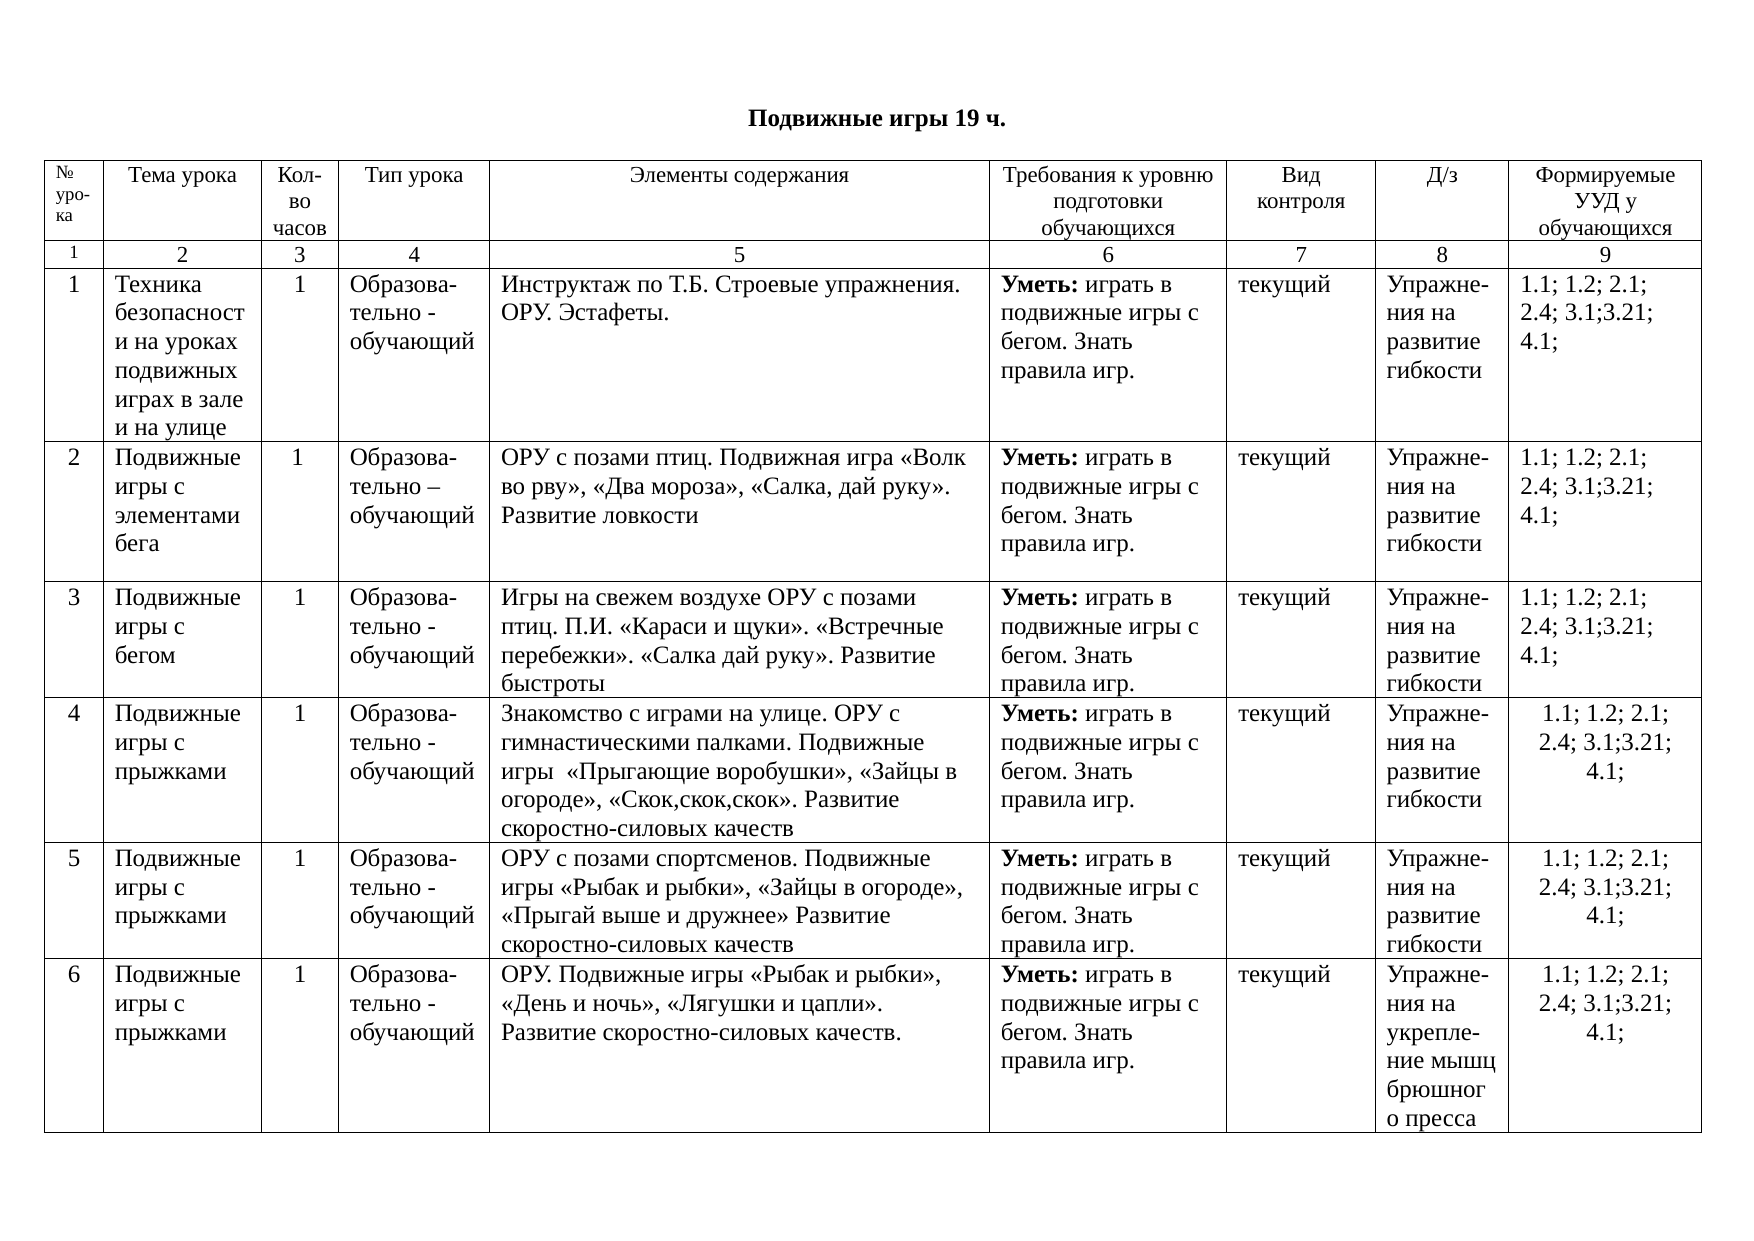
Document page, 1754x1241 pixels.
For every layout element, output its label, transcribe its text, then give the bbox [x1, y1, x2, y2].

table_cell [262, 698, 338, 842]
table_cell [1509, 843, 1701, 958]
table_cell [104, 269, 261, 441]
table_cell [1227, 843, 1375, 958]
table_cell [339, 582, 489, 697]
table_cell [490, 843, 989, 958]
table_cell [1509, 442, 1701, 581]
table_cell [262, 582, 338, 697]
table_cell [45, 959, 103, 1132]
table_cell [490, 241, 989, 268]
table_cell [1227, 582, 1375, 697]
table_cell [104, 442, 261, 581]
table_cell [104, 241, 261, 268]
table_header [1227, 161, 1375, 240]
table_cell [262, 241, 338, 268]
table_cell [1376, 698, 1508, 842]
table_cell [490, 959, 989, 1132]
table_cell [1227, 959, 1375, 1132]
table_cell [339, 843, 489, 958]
text Подвижные игры 19 ч. [118, 103, 1636, 131]
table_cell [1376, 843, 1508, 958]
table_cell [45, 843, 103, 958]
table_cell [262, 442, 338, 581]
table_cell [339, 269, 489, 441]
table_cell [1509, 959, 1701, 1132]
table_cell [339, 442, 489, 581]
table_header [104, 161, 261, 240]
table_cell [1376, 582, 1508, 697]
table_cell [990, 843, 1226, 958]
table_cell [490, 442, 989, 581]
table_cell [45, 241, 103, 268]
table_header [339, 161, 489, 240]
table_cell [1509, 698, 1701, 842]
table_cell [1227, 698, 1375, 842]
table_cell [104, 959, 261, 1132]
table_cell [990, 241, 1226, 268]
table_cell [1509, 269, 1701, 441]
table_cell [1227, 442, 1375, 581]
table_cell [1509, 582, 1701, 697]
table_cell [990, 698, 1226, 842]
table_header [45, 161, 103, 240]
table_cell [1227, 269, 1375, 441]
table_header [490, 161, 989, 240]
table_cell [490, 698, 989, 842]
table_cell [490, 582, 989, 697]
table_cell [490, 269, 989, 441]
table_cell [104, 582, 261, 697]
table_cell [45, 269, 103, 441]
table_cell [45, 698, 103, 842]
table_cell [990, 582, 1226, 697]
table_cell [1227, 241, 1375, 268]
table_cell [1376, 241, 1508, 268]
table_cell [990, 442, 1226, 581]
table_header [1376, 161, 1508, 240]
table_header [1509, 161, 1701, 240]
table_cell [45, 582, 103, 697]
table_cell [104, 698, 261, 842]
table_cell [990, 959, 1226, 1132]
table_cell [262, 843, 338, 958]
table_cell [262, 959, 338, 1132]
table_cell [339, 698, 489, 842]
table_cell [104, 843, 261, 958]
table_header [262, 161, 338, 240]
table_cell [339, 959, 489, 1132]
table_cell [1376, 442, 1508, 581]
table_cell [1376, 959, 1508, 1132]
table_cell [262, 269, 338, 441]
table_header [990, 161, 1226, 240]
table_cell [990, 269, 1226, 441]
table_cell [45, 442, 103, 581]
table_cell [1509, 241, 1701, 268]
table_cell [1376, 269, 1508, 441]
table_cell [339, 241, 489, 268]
